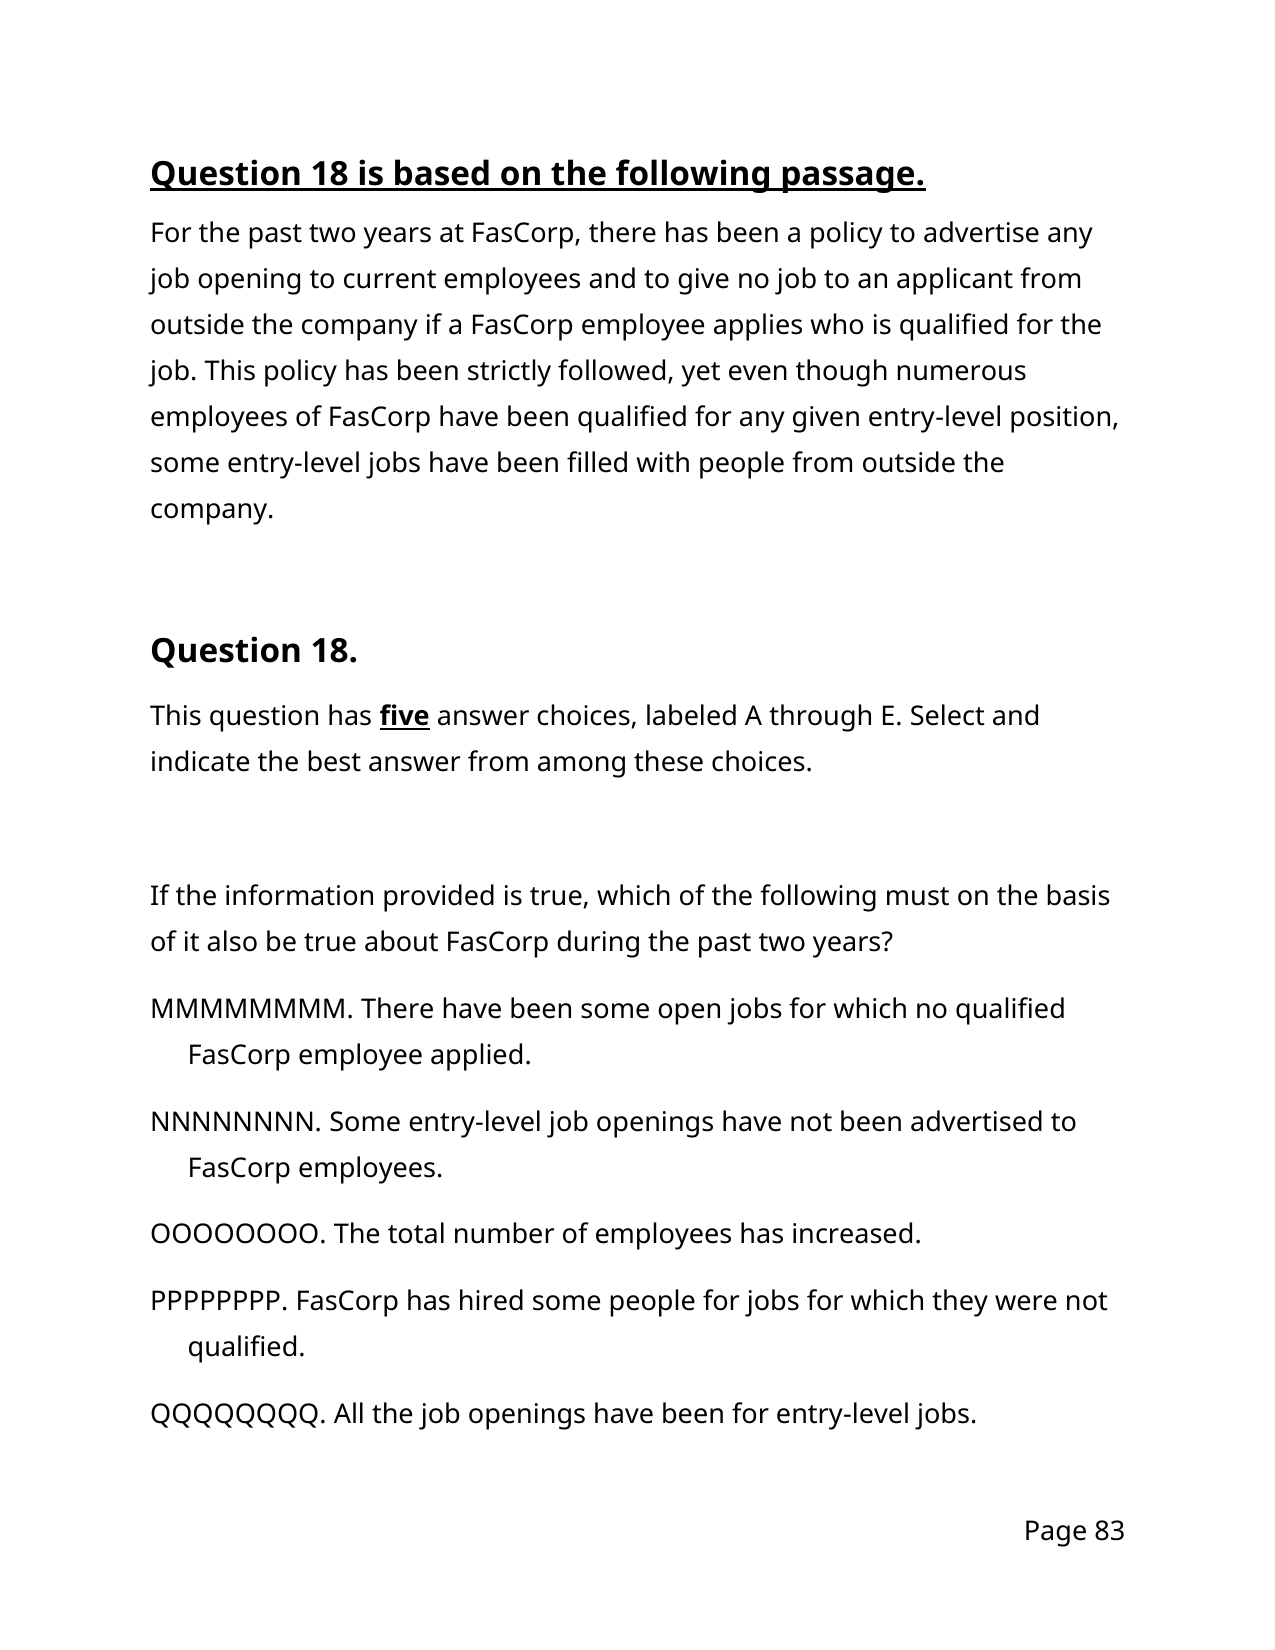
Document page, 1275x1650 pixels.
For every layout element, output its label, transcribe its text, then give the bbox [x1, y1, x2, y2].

subtitle Question 18. [150, 627, 1125, 673]
list The total number of employees has increased. [150, 1215, 1125, 1252]
text This question has five answer choices, labeled A through E. Select and indicate the best answer from among these choices. [150, 696, 1125, 779]
list There have been some open jobs for which no qualified FasCorp employee applied. [150, 989, 1125, 1072]
list All the job openings have been for entry-level jobs. [150, 1395, 1125, 1432]
text If the information provided is true, which of the following must on the basis of it also be true about FasCorp during the past two years? [150, 876, 1125, 959]
list Some entry-level job openings have not been advertised to FasCorp employees. [150, 1102, 1125, 1185]
subtitle Question 18 is based on the following passage. [150, 150, 1125, 195]
list FasCorp has hired some people for jobs for which they were not qualified. [150, 1282, 1125, 1365]
text For the past two years at FasCorp, there has been a policy to advertise any job opening to current employees and to give no job to an applicant from outside the company if a FasCorp employee applies who is qualified for the job. This policy has been strictly followed, yet even though numerous employees of FasCorp have been qualified for any given entry-level position, some entry-level jobs have been filled with people from outside the company. [150, 213, 1125, 526]
